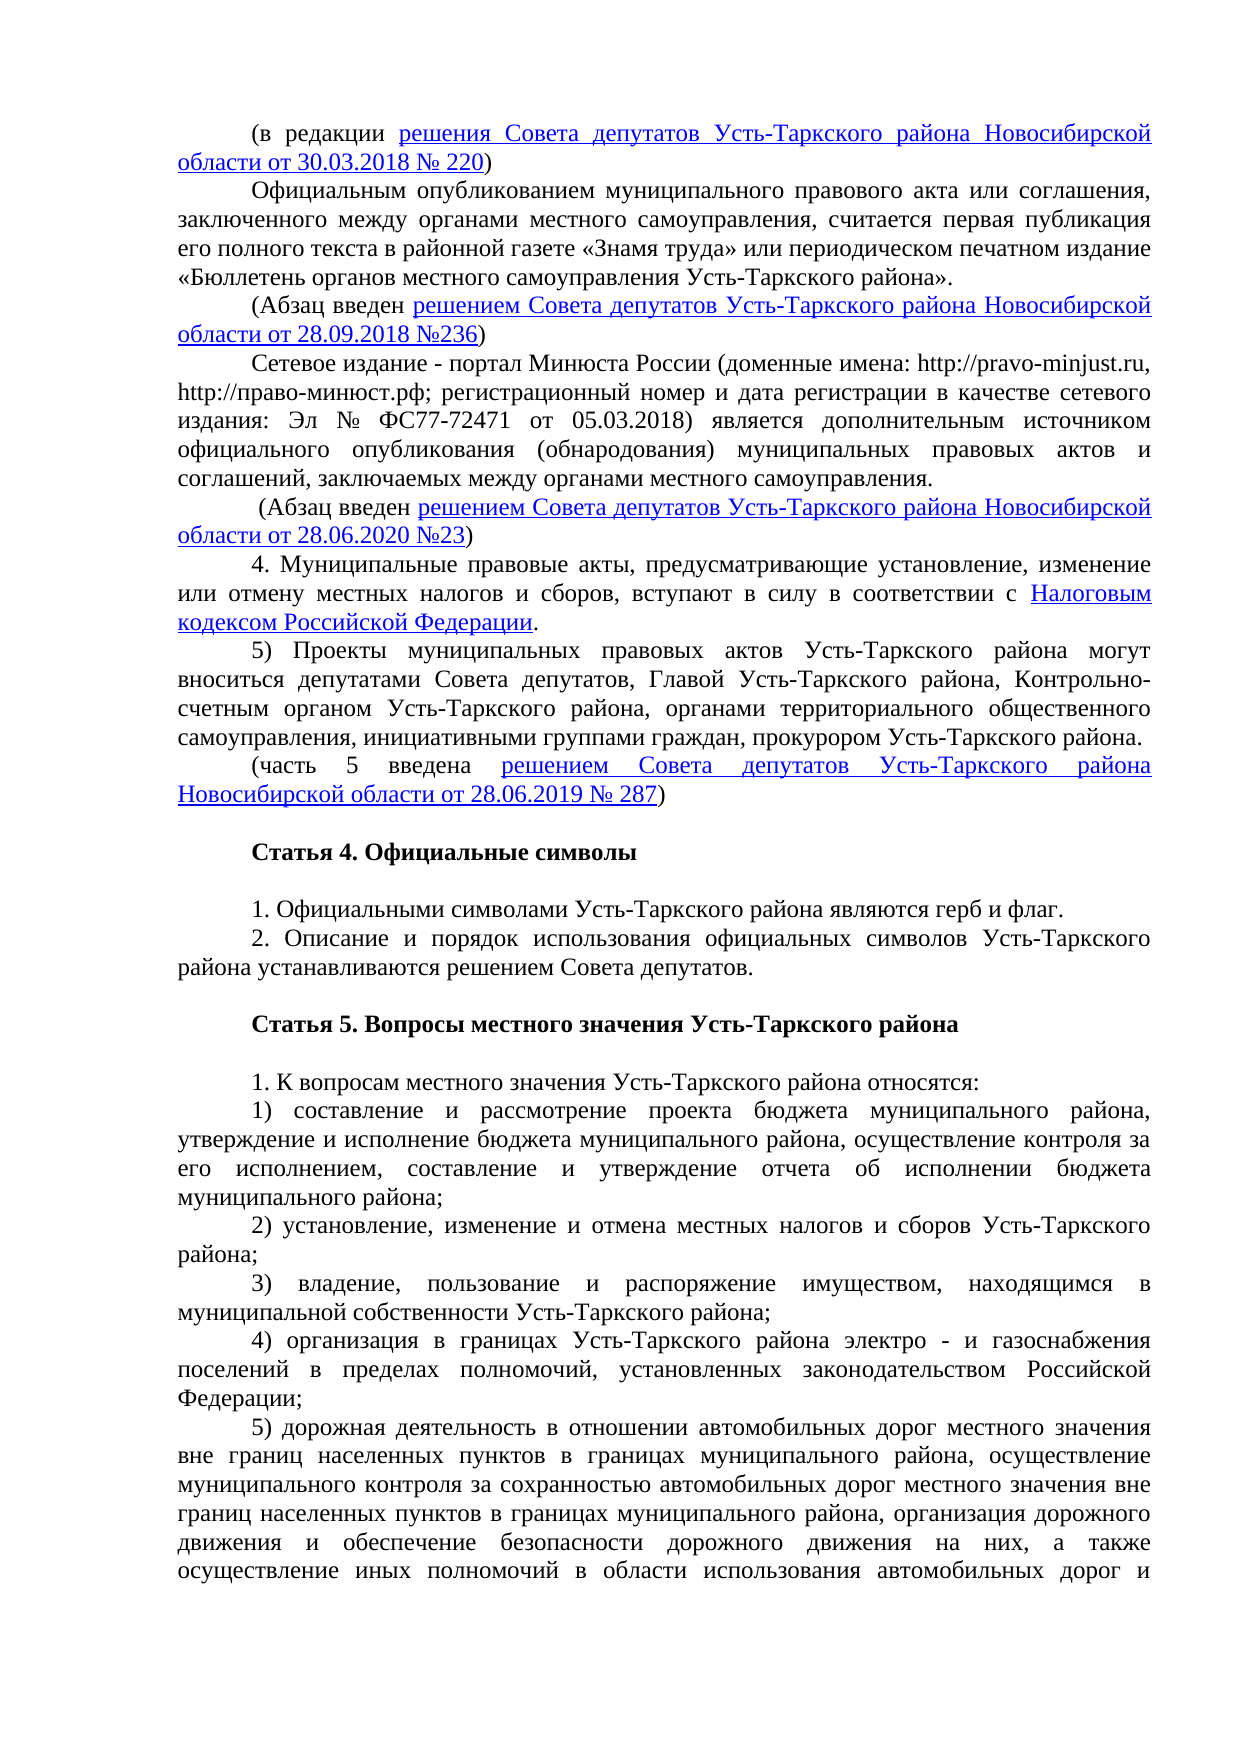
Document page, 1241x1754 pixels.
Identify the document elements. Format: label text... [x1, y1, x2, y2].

text 2. Описание и порядок использования официальных символов Усть-Таркского района устанавливаются решением Совета депутатов. [177, 923, 1152, 981]
text 4) организация в границах Усть-Таркского района электро - и газоснабжения поселений в пределах полномочий, установленных законодательством Российской Федерации; [177, 1326, 1152, 1412]
text Статья 5. Вопросы местного значения Усть-Таркского района [177, 1009, 1152, 1038]
text 2) установление, изменение и отмена местных налогов и сборов Усть-Таркского района; [177, 1211, 1152, 1268]
text 1. К вопросам местного значения Усть-Таркского района относятся: [177, 1067, 1152, 1096]
text 5) Проекты муниципальных правовых актов Усть-Таркского района могут вноситься депутатами Совета депутатов, Главой Усть-Таркского района, Контрольно-счетным органом Усть-Таркского района, органами территориального общественного самоуправления, инициативными группами граждан, прокурором Усть-Таркского района. [177, 636, 1152, 751]
text Официальным опубликованием муниципального правового акта или соглашения, заключенного между органами местного самоуправления, считается первая публикация его полного текста в районной газете «Знамя труда» или периодическом печатном издание «Бюллетень органов местного самоуправления Усть-Таркского района». [177, 176, 1152, 291]
text (в редакции решения Совета депутатов Усть-Таркского района Новосибирской области от 30.03.2018 № 220) [177, 118, 1152, 176]
text 3) владение, пользование и распоряжение имуществом, находящимся в муниципальной собственности Усть-Таркского района; [177, 1268, 1152, 1326]
text Статья 4. Официальные символы [177, 837, 1152, 866]
text 4. Муниципальные правовые акты, предусматривающие установление, изменение или отмену местных налогов и сборов, вступают в силу в соответствии с Налоговым кодексом Российской Федерации. [177, 549, 1152, 636]
text (часть 5 введена решением Совета депутатов Усть-Таркского района Новосибирской области от 28.06.2019 № 287) [177, 751, 1152, 808]
text 1) составление и рассмотрение проекта бюджета муниципального района, утверждение и исполнение бюджета муниципального района, осуществление контроля за его исполнением, составление и утверждение отчета об исполнении бюджета муниципального района; [177, 1096, 1152, 1211]
text (Абзац введен решением Совета депутатов Усть-Таркского района Новосибирской области от 28.09.2018 №236) [177, 291, 1152, 348]
text 1. Официальными символами Усть-Таркского района являются герб и флаг. [177, 894, 1152, 923]
text (Абзац введен решением Совета депутатов Усть-Таркского района Новосибирской области от 28.06.2020 №23) [177, 492, 1152, 549]
text Сетевое издание - портал Минюста России (доменные имена: http://pravo-minjust.ru, http://право-минюст.рф; регистрационный номер и дата регистрации в качестве сетевого издания: Эл № ФС77-72471 от 05.03.2018) является дополнительным источником официального опубликования (обнародования) муниципальных правовых актов и соглашений, заключаемых между органами местного самоуправления. [177, 348, 1152, 492]
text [177, 1412, 1152, 1584]
